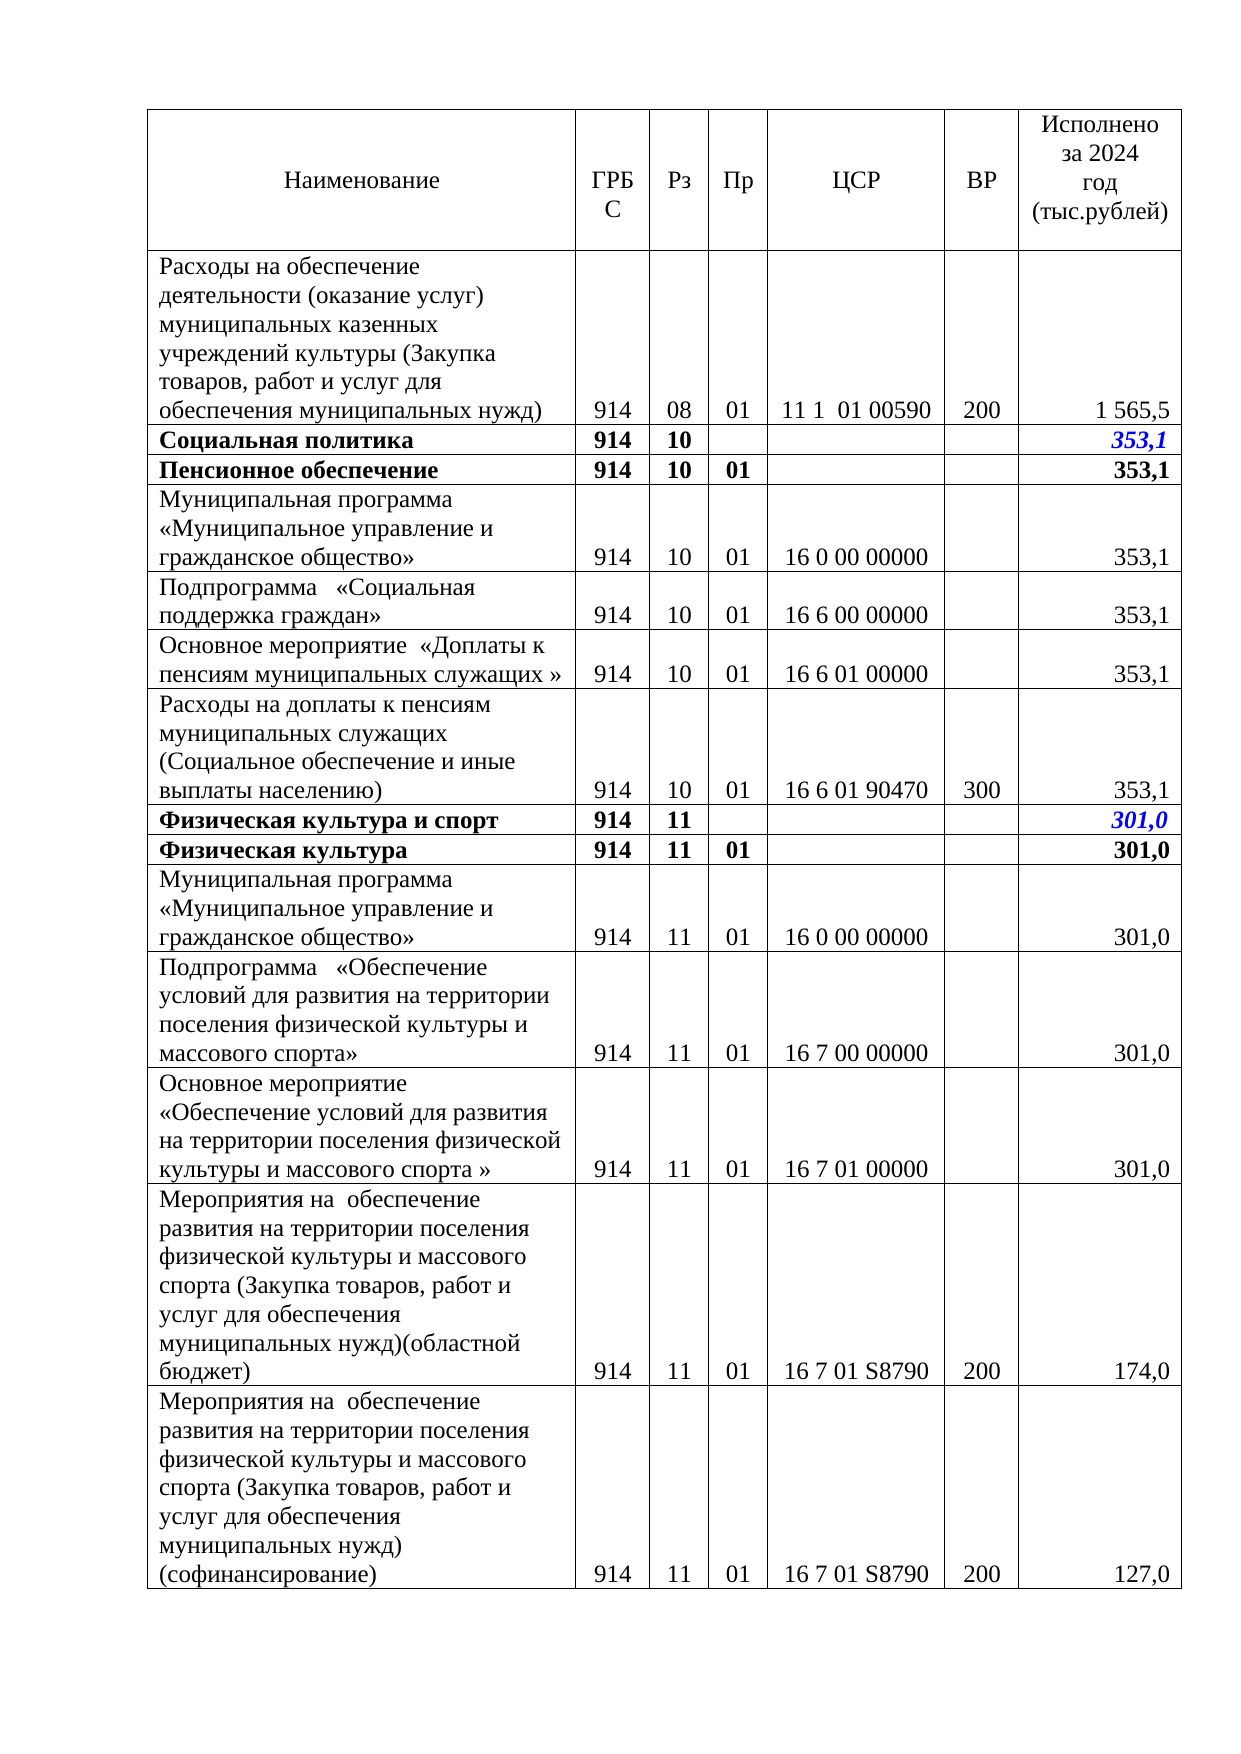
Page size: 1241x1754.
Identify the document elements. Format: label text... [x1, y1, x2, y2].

table_cell 914 [576, 630, 649, 688]
table_header Рз [650, 110, 708, 250]
table_cell 301,0 [1019, 835, 1181, 863]
table_cell 353,1 [1019, 485, 1181, 571]
table_cell [945, 630, 1018, 688]
table_cell 174,0 [1019, 1184, 1181, 1385]
table_cell 01 [709, 572, 767, 629]
table_cell 914 [576, 572, 649, 629]
table_cell 08 [650, 251, 708, 424]
table_cell [945, 1068, 1018, 1183]
table_cell 914 [576, 952, 649, 1067]
table_header ГРБС [576, 110, 649, 250]
table_cell 914 [576, 805, 649, 834]
table_cell 200 [945, 1386, 1018, 1587]
table_cell [945, 485, 1018, 571]
table_cell 10 [650, 630, 708, 688]
table_cell Мероприятия на обеспечение развития на территории поселения физической культуры и массового спорта (Закупка товаров, работ и услуг для обеспечения муниципальных нужд)(областной бюджет) [148, 1184, 575, 1385]
table_cell 10 [650, 485, 708, 571]
table_cell 16 7 01 S8790 [768, 1184, 944, 1385]
table_cell 301,0 [1019, 805, 1181, 834]
table_cell 10 [650, 425, 708, 454]
table_cell 914 [576, 251, 649, 424]
table_cell [709, 805, 767, 834]
table_cell Физическая культура [148, 835, 575, 863]
table_cell 16 0 00 00000 [768, 485, 944, 571]
table_cell 11 [650, 865, 708, 951]
table_cell 16 0 00 00000 [768, 865, 944, 951]
table_cell [709, 425, 767, 454]
table_cell Муниципальная программа «Муниципальное управление и гражданское общество» [148, 485, 575, 571]
table_cell 11 [650, 835, 708, 863]
table_cell 914 [576, 1386, 649, 1587]
table_cell 301,0 [1019, 1068, 1181, 1183]
table_cell 01 [709, 251, 767, 424]
table_cell Расходы на доплаты к пенсиям муниципальных служащих (Социальное обеспечение и иные выплаты населению) [148, 689, 575, 804]
table_cell 914 [576, 865, 649, 951]
table_cell [945, 572, 1018, 629]
table_cell 353,1 [1019, 425, 1181, 454]
table_cell 11 [650, 952, 708, 1067]
table_cell 16 7 00 00000 [768, 952, 944, 1067]
table_cell Муниципальная программа «Муниципальное управление и гражданское общество» [148, 865, 575, 951]
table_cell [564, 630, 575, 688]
table_cell [768, 805, 944, 834]
table_cell [768, 425, 944, 454]
table_cell 914 [576, 455, 649, 483]
table_cell 914 [576, 485, 649, 571]
table_header Наименование [148, 110, 575, 250]
table_cell 01 [709, 485, 767, 571]
table_cell 200 [945, 1184, 1018, 1385]
table_cell 914 [576, 689, 649, 804]
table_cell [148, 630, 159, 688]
table_cell 01 [709, 1184, 767, 1385]
table_cell 10 [650, 455, 708, 483]
table_cell 10 [650, 572, 708, 629]
table_cell Пенсионное обеспечение [148, 455, 575, 483]
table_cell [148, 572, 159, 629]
table_cell 353,1 [1019, 630, 1181, 688]
table_header ЦСР [768, 110, 944, 250]
table_cell 353,1 [1019, 455, 1181, 483]
table_cell 11 1 01 00590 [768, 251, 944, 424]
table_cell [945, 455, 1018, 483]
table_cell 914 [576, 835, 649, 863]
table_cell [945, 865, 1018, 951]
table_cell 127,0 [1019, 1386, 1181, 1587]
table_cell 01 [709, 835, 767, 863]
table_cell 300 [945, 689, 1018, 804]
table_cell 16 6 01 00000 [768, 630, 944, 688]
table_cell 11 [650, 1184, 708, 1385]
table_header ВР [945, 110, 1018, 250]
table_cell 16 6 00 00000 [768, 572, 944, 629]
table_cell 301,0 [1019, 865, 1181, 951]
table_cell 01 [709, 1386, 767, 1587]
table_cell [945, 425, 1018, 454]
table_cell [945, 952, 1018, 1067]
table_cell Физическая культура и спорт [148, 805, 575, 834]
table_cell Мероприятия на обеспечение развития на территории поселения физической культуры и массового спорта (Закупка товаров, работ и услуг для обеспечения муниципальных нужд)(софинансирование) [148, 1386, 575, 1587]
table_cell [768, 455, 944, 483]
table_cell 914 [576, 1184, 649, 1385]
table_cell 353,1 [1019, 689, 1181, 804]
table_cell 01 [709, 1068, 767, 1183]
table_cell 01 [709, 689, 767, 804]
table_cell 10 [650, 689, 708, 804]
table_cell 200 [945, 251, 1018, 424]
table_cell [768, 835, 944, 863]
table_cell 11 [650, 1386, 708, 1587]
table_cell 914 [576, 425, 649, 454]
table_cell Подпрограмма «Обеспечение условий для развития на территории поселения физической культуры и массового спорта» [148, 952, 575, 1067]
table_cell [945, 805, 1018, 834]
table_cell 353,1 [1019, 572, 1181, 629]
table_cell Социальная политика [148, 425, 575, 454]
table_cell 1 565,5 [1019, 251, 1181, 424]
table_cell Основное мероприятие «Обеспечение условий для развития на территории поселения физической культуры и массового спорта » [148, 1068, 575, 1183]
table_cell 16 7 01 00000 [768, 1068, 944, 1183]
table_header Пр [709, 110, 767, 250]
table_cell 16 7 01 S8790 [768, 1386, 944, 1587]
table_cell 01 [709, 455, 767, 483]
table_cell 01 [709, 630, 767, 688]
table_cell 16 6 01 90470 [768, 689, 944, 804]
table_cell 01 [709, 865, 767, 951]
table_cell 11 [650, 1068, 708, 1183]
table_cell 914 [576, 1068, 649, 1183]
table_cell 11 [650, 805, 708, 834]
table_cell 301,0 [1019, 952, 1181, 1067]
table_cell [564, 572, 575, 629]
table_cell Расходы на обеспечение деятельности (оказание услуг) муниципальных казенных учреждений культуры (Закупка товаров, работ и услуг для обеспечения муниципальных нужд) [148, 251, 575, 424]
table_header Исполнено за 2024 год (тыс.рублей) [1019, 110, 1181, 250]
table_cell [945, 835, 1018, 863]
table_cell 01 [709, 952, 767, 1067]
